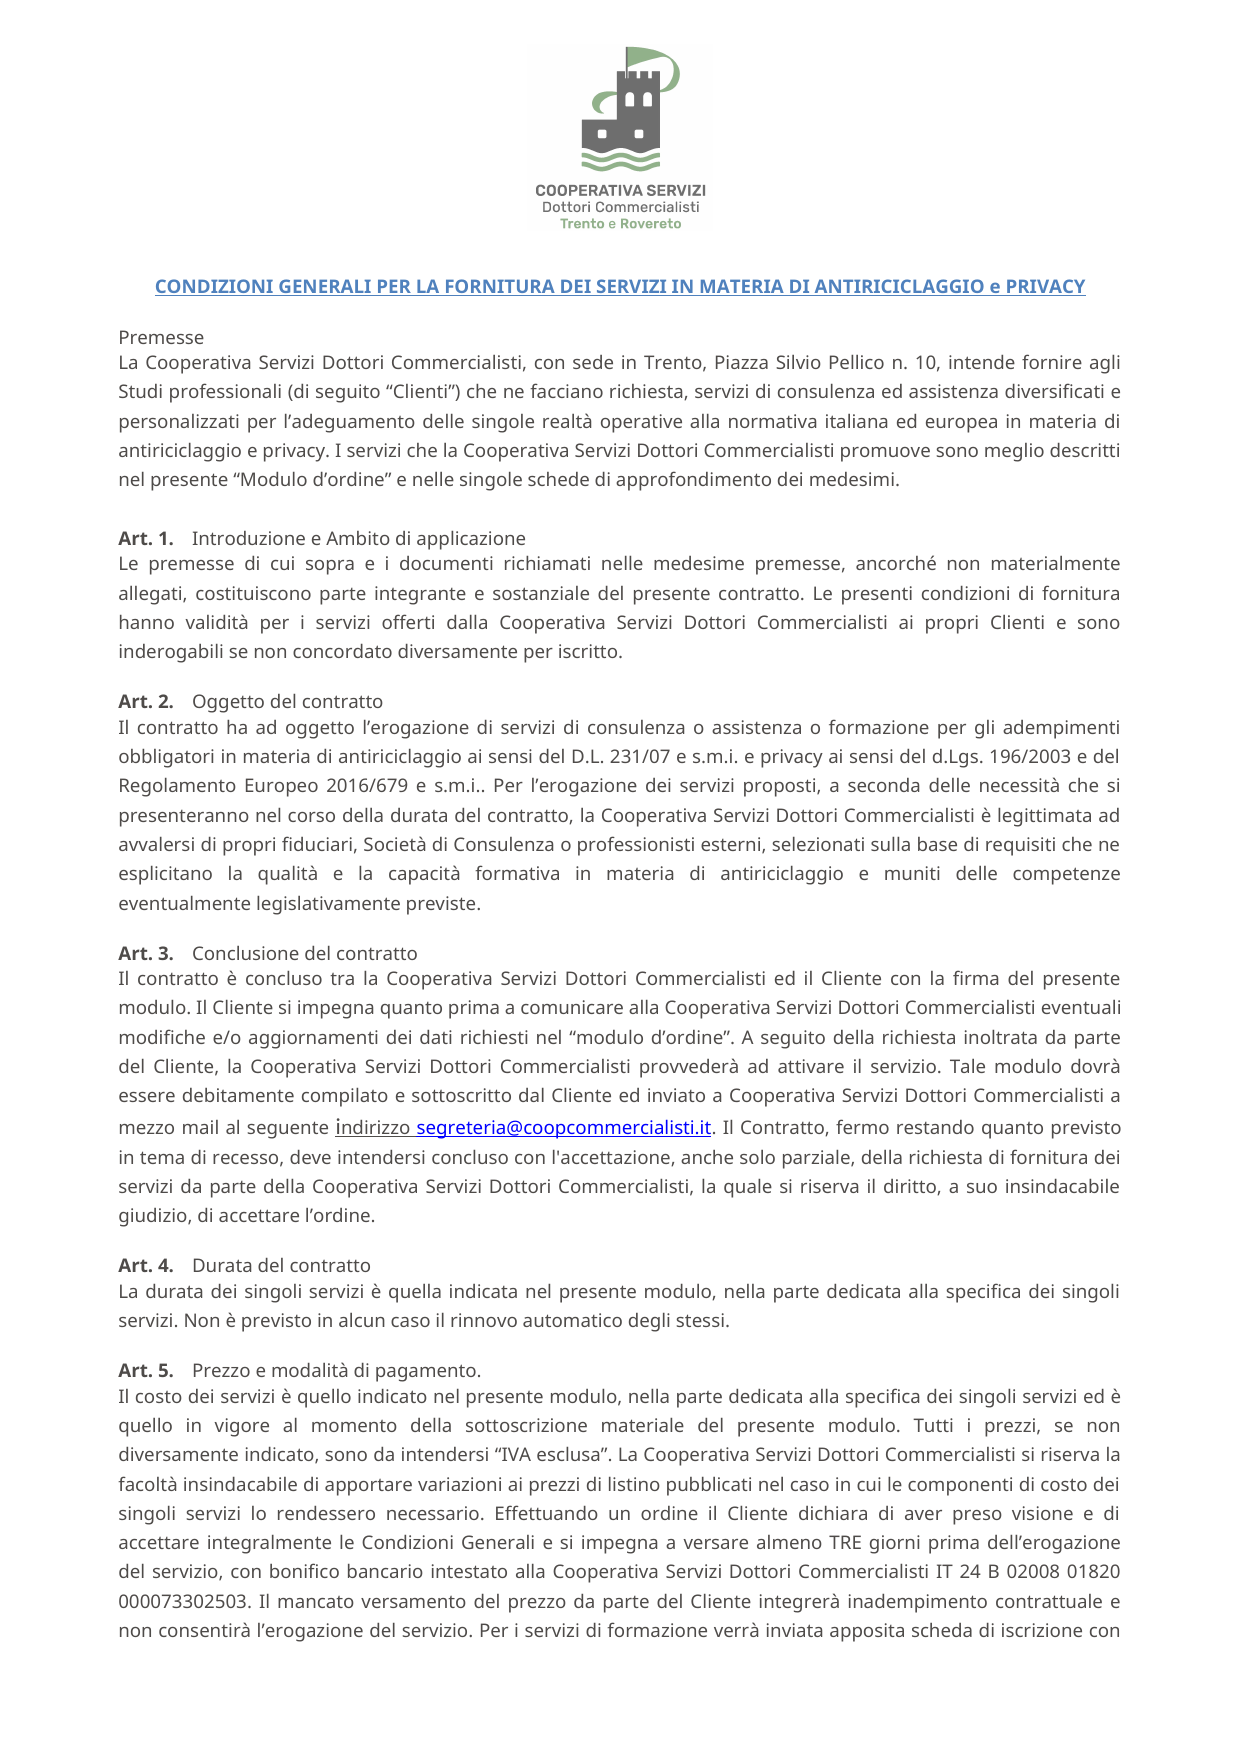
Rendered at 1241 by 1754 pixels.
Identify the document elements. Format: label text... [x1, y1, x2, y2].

text CONDIZIONI GENERALI PER LA FORNITURA DEI SERVIZI IN MATERIA DI ANTIRICICLAGGIO e PRIVACY [118, 273, 1122, 298]
text La durata dei singoli servizi è quella indicata nel presente modulo, nella parte dedicata alla specifica dei singoli servizi. Non è previsto in alcun caso il rinnovo automatico degli stessi. [118, 1278, 1122, 1333]
picture [527, 44, 714, 231]
list Conclusione del contratto [118, 940, 1122, 965]
list Introduzione e Ambito di applicazione [118, 525, 1122, 551]
text Il contratto ha ad oggetto l’erogazione di servizi di consulenza o assistenza o formazione per gli adempimenti obbligatori in materia di antiriciclaggio ai sensi del D.L. 231/07 e s.m.i. e privacy ai sensi del d.Lgs. 196/2003 e del Regolamento Europeo 2016/679 e s.m.i.. Per l’erogazione dei servizi proposti, a seconda delle necessità che si presenteranno nel corso della durata del contratto, la Cooperativa Servizi Dottori Commercialisti è legittimata ad avvalersi di propri fiduciari, Società di Consulenza o professionisti esterni, selezionati sulla base di requisiti che ne esplicitano la qualità e la capacità formativa in materia di antiriciclaggio e muniti delle competenze eventualmente legislativamente previste. [118, 714, 1122, 915]
text Il contratto è concluso tra la Cooperativa Servizi Dottori Commercialisti ed il Cliente con la firma del presente modulo. Il Cliente si impegna quanto prima a comunicare alla Cooperativa Servizi Dottori Commercialisti eventuali modifiche e/o aggiornamenti dei dati richiesti nel “modulo d’ordine”. A seguito della richiesta inoltrata da parte del Cliente, la Cooperativa Servizi Dottori Commercialisti provvederà ad attivare il servizio. Tale modulo dovrà essere debitamente compilato e sottoscritto dal Cliente ed inviato a Cooperativa Servizi Dottori Commercialisti a mezzo mail al seguente indirizzo segreteria@coopcommercialisti.it. Il Contratto, fermo restando quanto previsto in tema di recesso, deve intendersi concluso con l'accettazione, anche solo parziale, della richiesta di fornitura dei servizi da parte della Cooperativa Servizi Dottori Commercialisti, la quale si riserva il diritto, a suo insindacabile giudizio, di accettare l’ordine. [118, 965, 1122, 1228]
list Oggetto del contratto [118, 689, 1122, 714]
list Durata del contratto [118, 1253, 1122, 1278]
text Premesse [118, 324, 1122, 349]
list Prezzo e modalità di pagamento. [118, 1357, 1122, 1383]
text Le premesse di cui sopra e i documenti richiamati nelle medesime premesse, ancorché non materialmente allegati, costituiscono parte integrante e sostanziale del presente contratto. Le presenti condizioni di fornitura hanno validità per i servizi offerti dalla Cooperativa Servizi Dottori Commercialisti ai propri Clienti e sono inderogabili se non concordato diversamente per iscritto. [118, 551, 1122, 664]
text La Cooperativa Servizi Dottori Commercialisti, con sede in Trento, Piazza Silvio Pellico n. 10, intende fornire agli Studi professionali (di seguito “Clienti”) che ne facciano richiesta, servizi di consulenza ed assistenza diversificati e personalizzati per l’adeguamento delle singole realtà operative alla normativa italiana ed europea in materia di antiriciclaggio e privacy. I servizi che la Cooperativa Servizi Dottori Commercialisti promuove sono meglio descritti nel presente “Modulo d’ordine” e nelle singole schede di approfondimento dei medesimi. [118, 349, 1122, 492]
